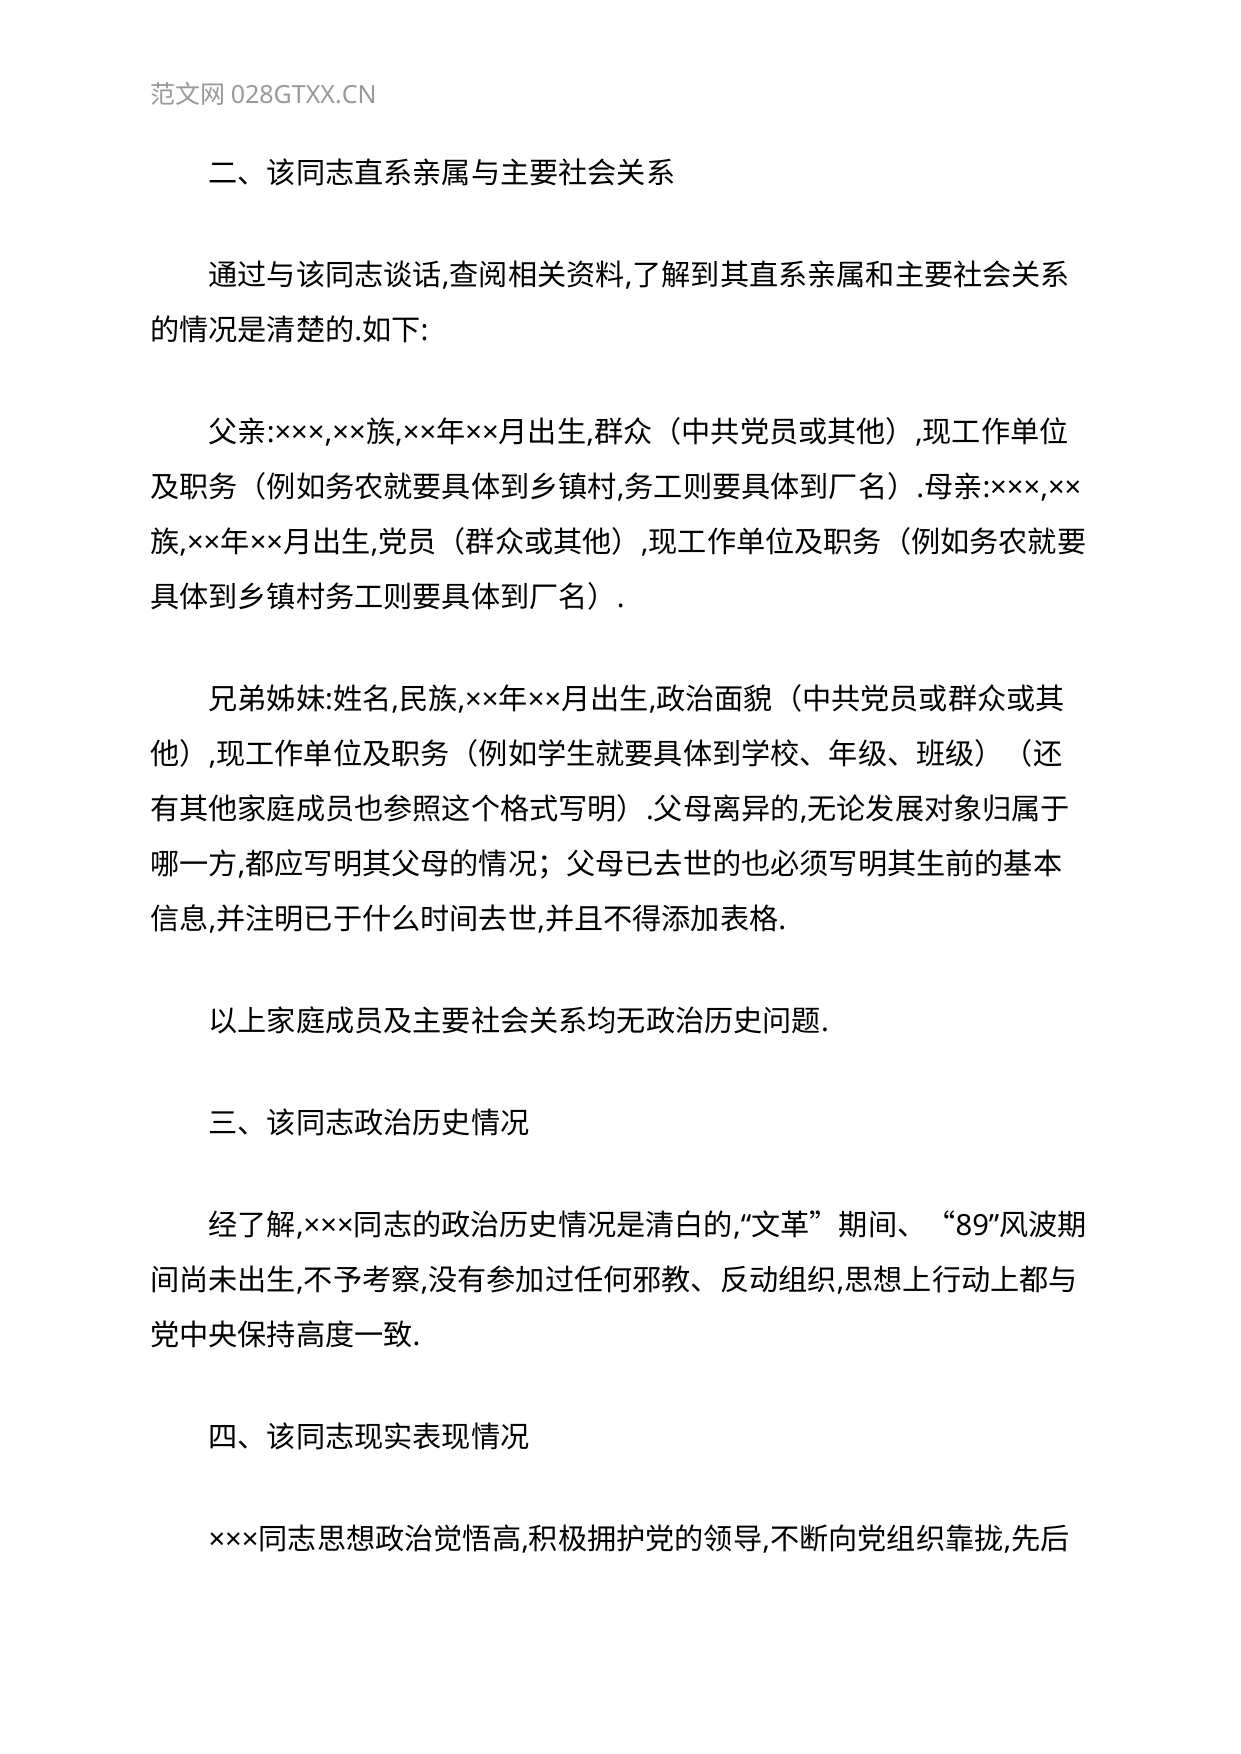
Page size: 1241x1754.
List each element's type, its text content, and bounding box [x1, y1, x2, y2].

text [150, 1515, 1090, 1558]
text 经了解,×××同志的政治历史情况是清白的,“文革”期间、“89”风波期间尚未出生,不予考察,没有参加过任何邪教、反动组织,思想上行动上都与党中央保持高度一致. [150, 1201, 1090, 1354]
text 通过与该同志谈话,查阅相关资料,了解到其直系亲属和主要社会关系的情况是清楚的.如下: [150, 252, 1090, 349]
text 四、该同志现实表现情况 [150, 1413, 1090, 1456]
text 三、该同志政治历史情况 [150, 1100, 1090, 1142]
text 以上家庭成员及主要社会关系均无政治历史问题. [150, 998, 1090, 1040]
text 父亲:×××,××族,××年××月出生,群众（中共党员或其他）,现工作单位及职务（例如务农就要具体到乡镇村,务工则要具体到厂名）.母亲:×××,××族,××年××月出生,党员（群众或其他）,现工作单位及职务（例如务农就要具体到乡镇村务工则要具体到厂名）. [150, 409, 1090, 616]
text 二、该同志直系亲属与主要社会关系 [150, 150, 1090, 192]
text 兄弟姊妹:姓名,民族,××年××月出生,政治面貌（中共党员或群众或其他）,现工作单位及职务（例如学生就要具体到学校、年级、班级）（还有其他家庭成员也参照这个格式写明）.父母离异的,无论发展对象归属于哪一方,都应写明其父母的情况；父母已去世的也必须写明其生前的基本信息,并注明已于什么时间去世,并且不得添加表格. [150, 676, 1090, 938]
